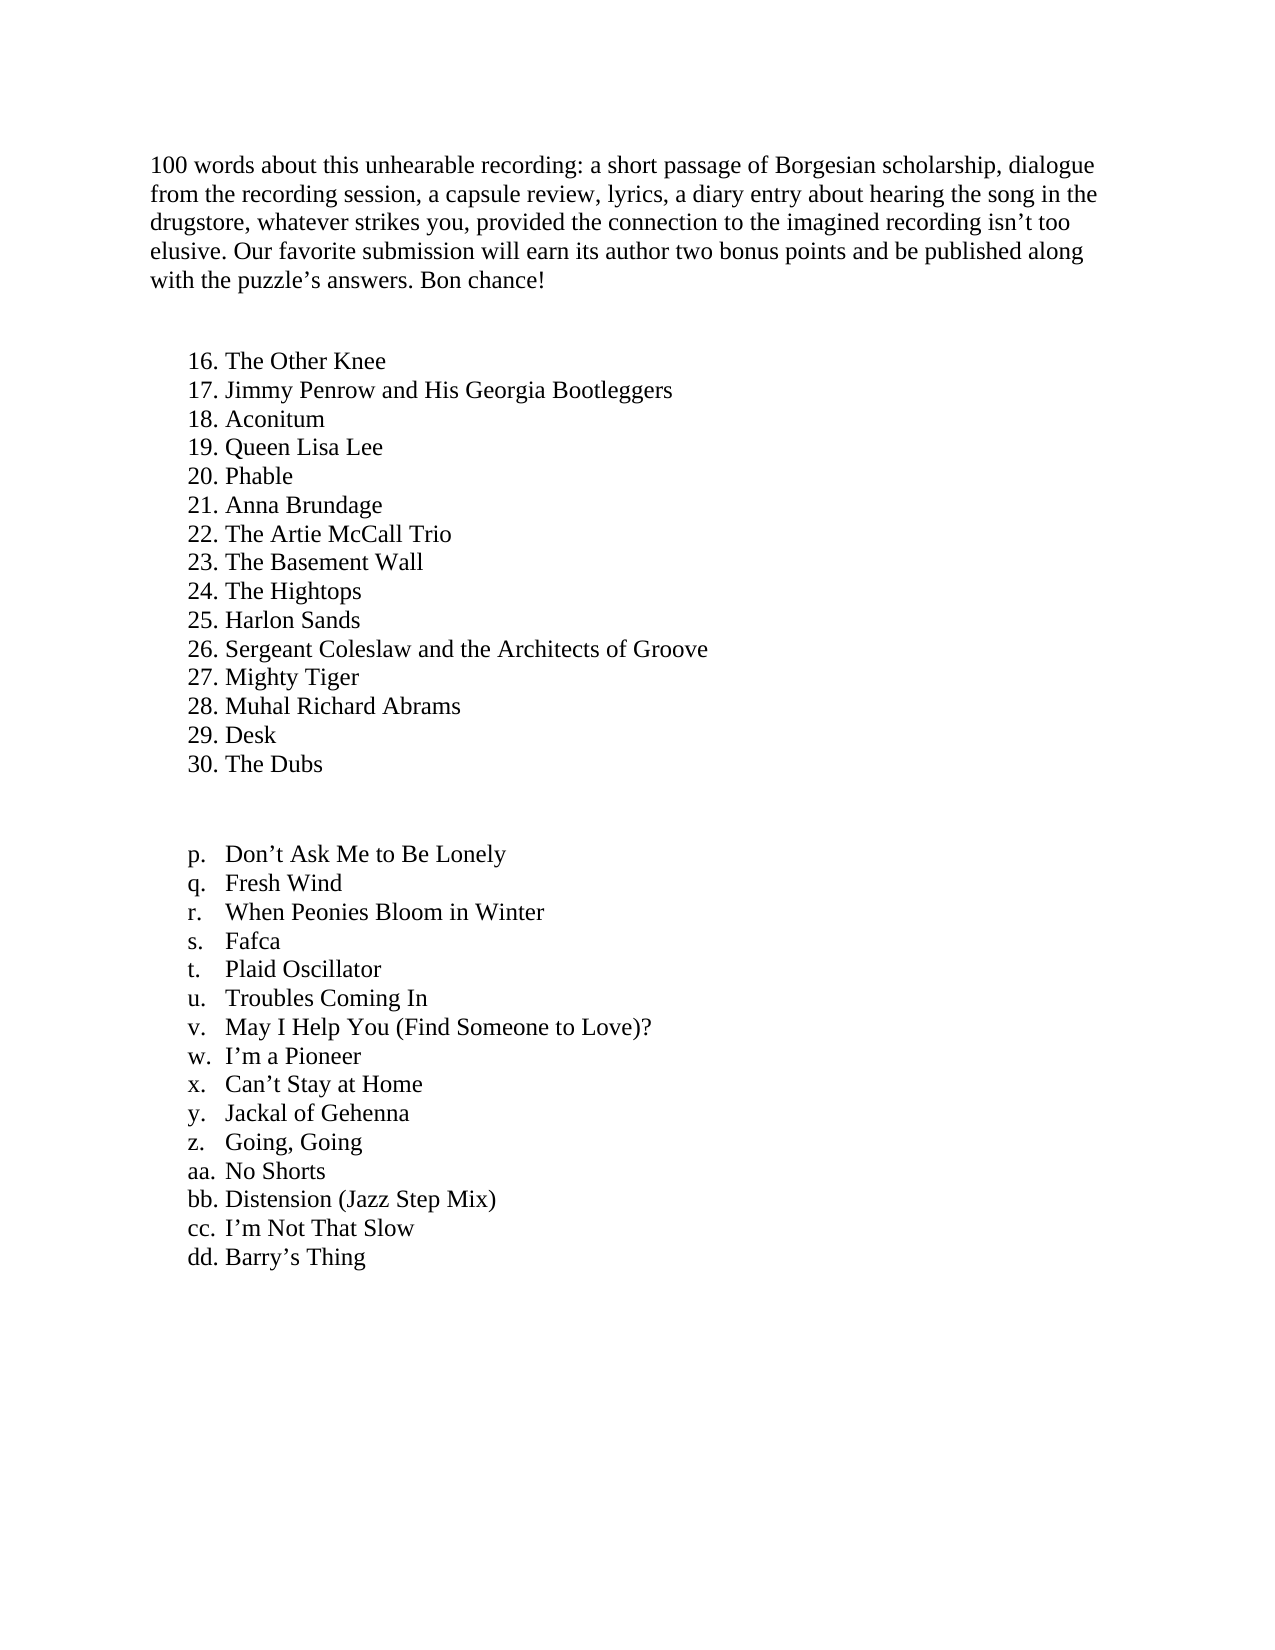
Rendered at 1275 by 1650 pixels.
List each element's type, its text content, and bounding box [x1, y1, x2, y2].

list Mighty Tiger [187, 662, 1125, 691]
list Troubles Coming In [187, 983, 1125, 1012]
list Anna Brundage [187, 490, 1125, 519]
list Phable [187, 461, 1125, 490]
list Desk [187, 720, 1125, 749]
list Can’t Stay at Home [187, 1069, 1125, 1098]
list Barry’s Thing [187, 1242, 1125, 1271]
list Queen Lisa Lee [187, 432, 1125, 461]
list No Shorts [187, 1156, 1125, 1184]
list The Dubs [187, 749, 1125, 777]
list Don’t Ask Me to Be Lonely [187, 839, 1125, 868]
list Jackal of Gehenna [187, 1098, 1125, 1127]
list When Peonies Bloom in Winter [187, 897, 1125, 926]
list The Basement Wall [187, 547, 1125, 576]
list Going, Going [187, 1127, 1125, 1156]
list The Other Knee [187, 346, 1125, 375]
list Plaid Oscillator [187, 954, 1125, 983]
list Sergeant Coleslaw and the Architects of Groove [187, 634, 1125, 662]
list Fafca [187, 926, 1125, 954]
list Aconitum [187, 404, 1125, 432]
list I’m Not That Slow [187, 1213, 1125, 1242]
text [150, 150, 1125, 294]
list Distension (Jazz Step Mix) [187, 1184, 1125, 1213]
list Fresh Wind [187, 868, 1125, 897]
list Jimmy Penrow and His Georgia Bootleggers [187, 375, 1125, 404]
list May I Help You (Find Someone to Love)? [187, 1012, 1125, 1041]
list Muhal Richard Abrams [187, 691, 1125, 720]
list The Hightops [187, 576, 1125, 605]
list The Artie McCall Trio [187, 519, 1125, 547]
list I’m a Pioneer [187, 1041, 1125, 1069]
list Harlon Sands [187, 605, 1125, 634]
